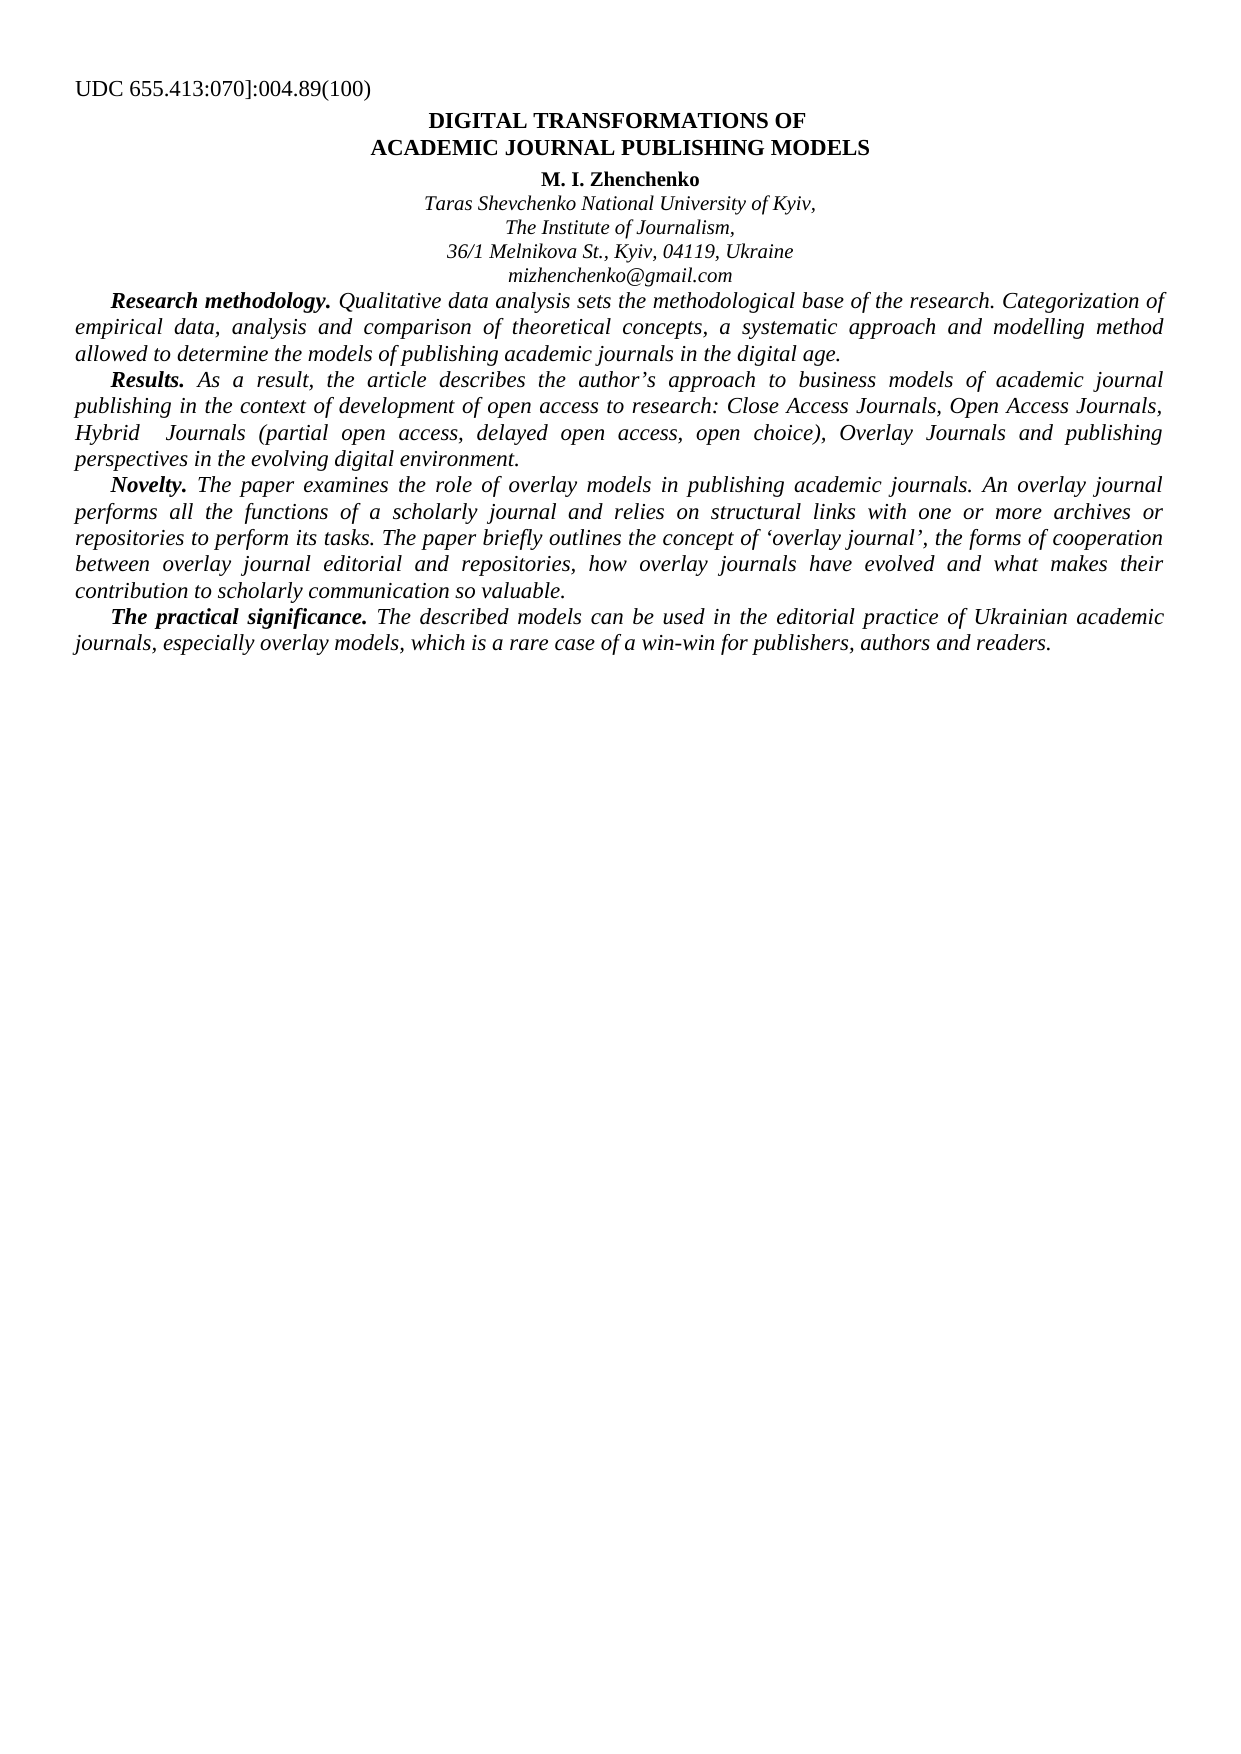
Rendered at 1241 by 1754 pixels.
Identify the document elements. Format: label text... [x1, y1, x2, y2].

text Taras Shevchenko National University of Kyiv, [75, 191, 1165, 215]
text M. I. Zhenchenko [75, 167, 1165, 191]
text The Institute of Journalism, [75, 215, 1165, 239]
text The practical significance. The described models can be used in the editorial practice of Ukrainian academic journals, especially overlay models, which is a rare case of a win-win for publishers, authors and readers. [75, 603, 1165, 656]
text 36/1 Melnikova St., Kyiv, 04119, Ukraine [75, 239, 1165, 263]
text Research methodology. Qualitative data analysis sets the methodological base of the research. Categorization of empirical data, analysis and comparison of theoretical concepts, a systematic approach and modelling method allowed to determine the models of publishing academic journals in the digital age. [75, 287, 1165, 366]
text UDC 655.413:070]:004.89(100) [75, 75, 1165, 101]
text mizhenchenko@gmail.com [75, 263, 1165, 287]
text DIGITAL TRANSFORMATIONS OF ACADEMIC JOURNAL PUBLISHING MODELS [75, 108, 1165, 160]
text Results. As a result, the article describes the author’s approach to business models of academic journal publishing in the context of development of open access to research: Close Access Journals, Open Access Journals, Hybrid Journals (partial open access, delayed open access, open choice), Overlay Journals and publishing perspectives in the evolving digital environment. [75, 366, 1165, 471]
text Novelty. The paper examines the role of overlay models in publishing academic journals. An overlay journal performs all the functions of a scholarly journal and relies on structural links with one or more archives or repositories to perform its tasks. The paper briefly outlines the concept of ‘overlay journal’, the forms of cooperation between overlay journal editorial and repositories, how overlay journals have evolved and what makes their contribution to scholarly communication so valuable. [75, 471, 1165, 603]
